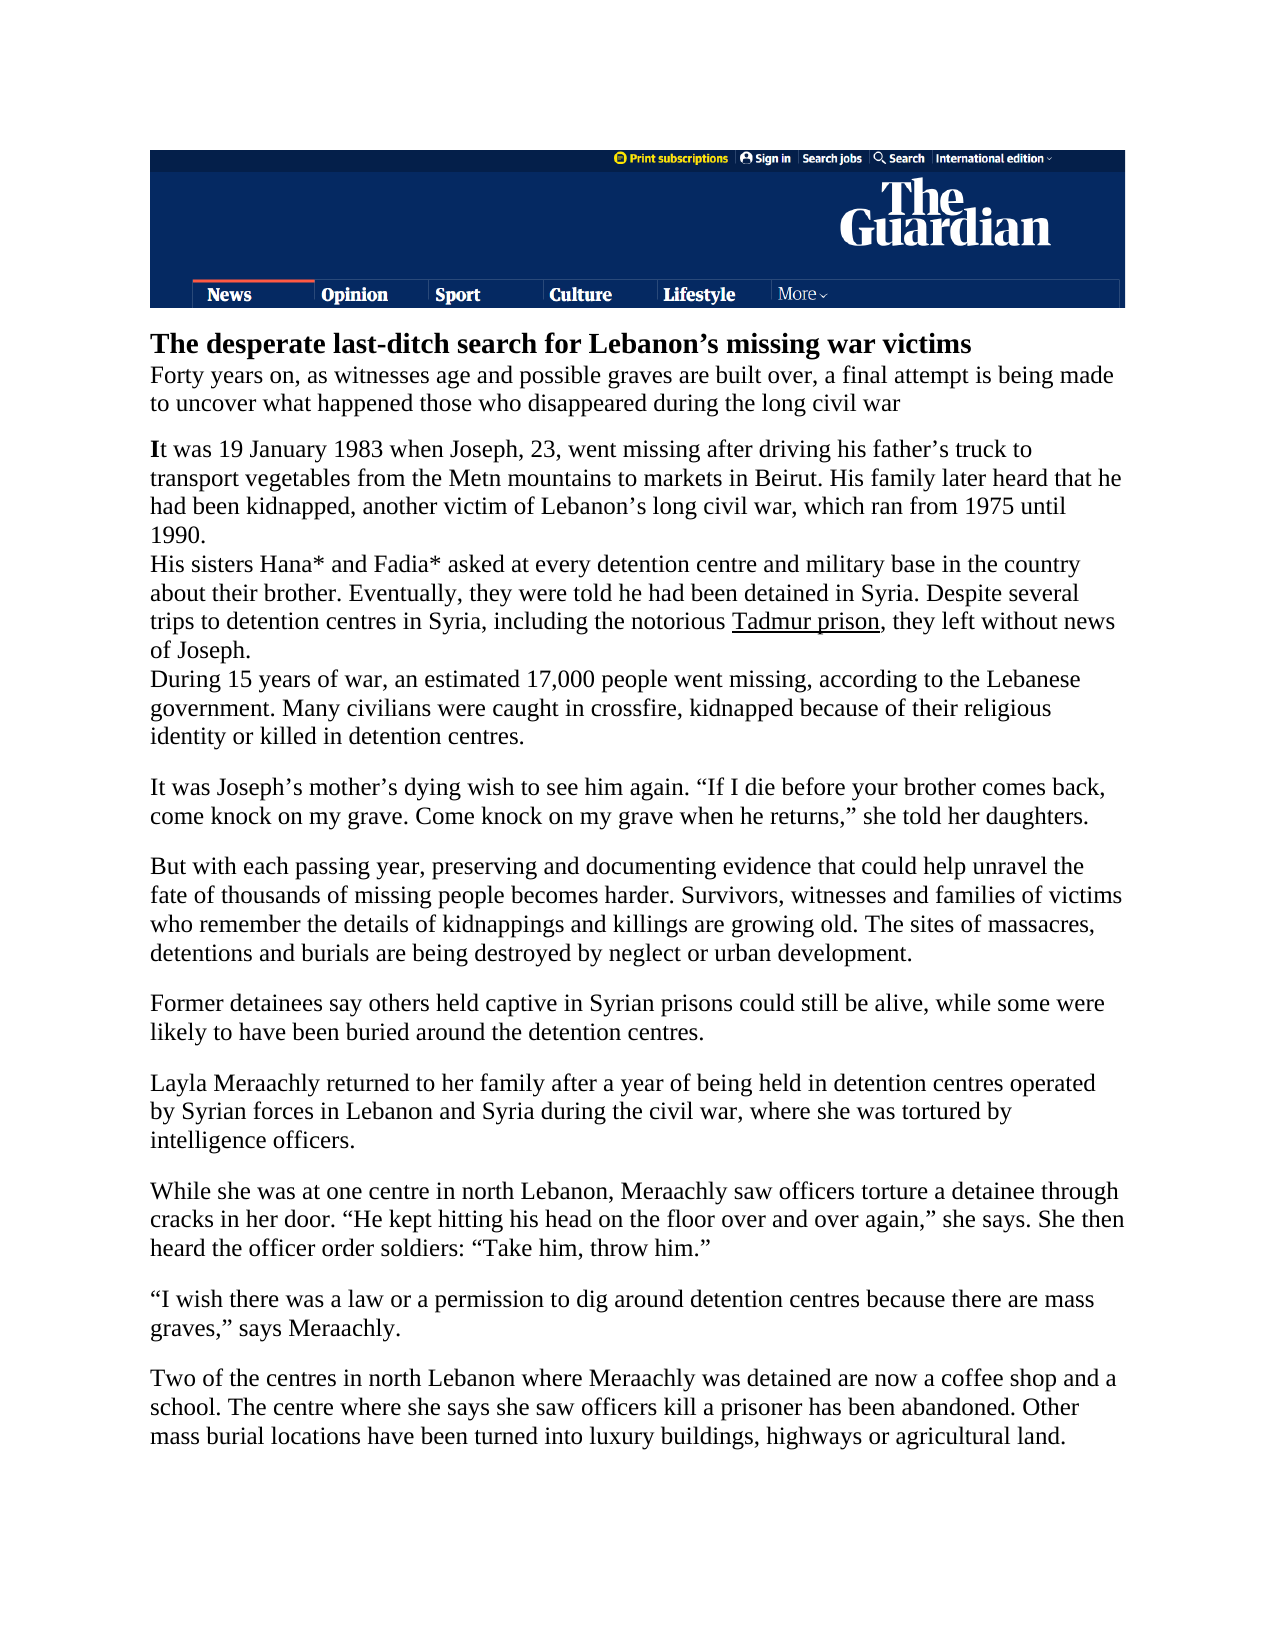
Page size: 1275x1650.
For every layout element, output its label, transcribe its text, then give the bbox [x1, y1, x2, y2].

text It was 19 January 1983 when Joseph, 23, went missing after driving his father’s truck to transport vegetables from the Metn mountains to markets in Beirut. His family later heard that he had been kidnapped, another victim of Lebanon’s long civil war, which ran from 1975 until 1990. [150, 434, 1125, 549]
text It was Joseph’s mother’s dying wish to see him again. “If I die before your brother comes back, come knock on my grave. Come knock on my grave when he returns,” she told her daughters. [150, 772, 1125, 829]
text Layla Meraachly returned to her family after a year of being held in detention centres operated by Syrian forces in Lebanon and Syria during the civil war, where she was tortured by intelligence officers. [150, 1068, 1125, 1154]
text But with each passing year, preserving and documenting evidence that could help unravel the fate of thousands of missing people becomes harder. Survivors, witnesses and families of victims who remember the details of kidnappings and killings are growing old. The sites of massacres, detentions and burials are being destroyed by neglect or urban development. [150, 851, 1125, 966]
text While she was at one centre in north Lebanon, Meraachly saw officers torture a detainee through cracks in her door. “He kept hitting his head on the floor over and over again,” she says. She then heard the officer order soldiers: “Take him, throw him.” [150, 1176, 1125, 1262]
text Forty years on, as witnesses age and possible graves are built over, a final attempt is being made to uncover what happened those who disappeared during the long civil war [150, 360, 1125, 417]
text “I wish there was a law or a permission to dig around detention centres because there are mass graves,” says Meraachly. [150, 1284, 1125, 1341]
text Former detainees say others held captive in Syrian prisons could still be alive, while some were likely to have been buried around the detention centres. [150, 988, 1125, 1046]
text During 15 years of war, an estimated 17,000 people went missing, according to the Lebanese government. Many civilians were caught in crossfire, kidnapped because of their religious identity or killed in detention centres. [150, 664, 1125, 750]
text The desperate last-ditch search for Lebanon’s missing war victims [150, 326, 1125, 360]
text Two of the centres in north Lebanon where Meraachly was detained are now a coffee shop and a school. The centre where she says she saw officers kill a prisoner has been abandoned. Other mass burial locations have been turned into luxury buildings, highways or agricultural land. [150, 1363, 1125, 1449]
text His sisters Hana* and Fadia* asked at every detention centre and military base in the country about their brother. Eventually, they were told he had been detained in Syria. Despite several trips to detention centres in Syria, including the notorious Tadmur prison, they left without news of Joseph. [150, 549, 1125, 664]
